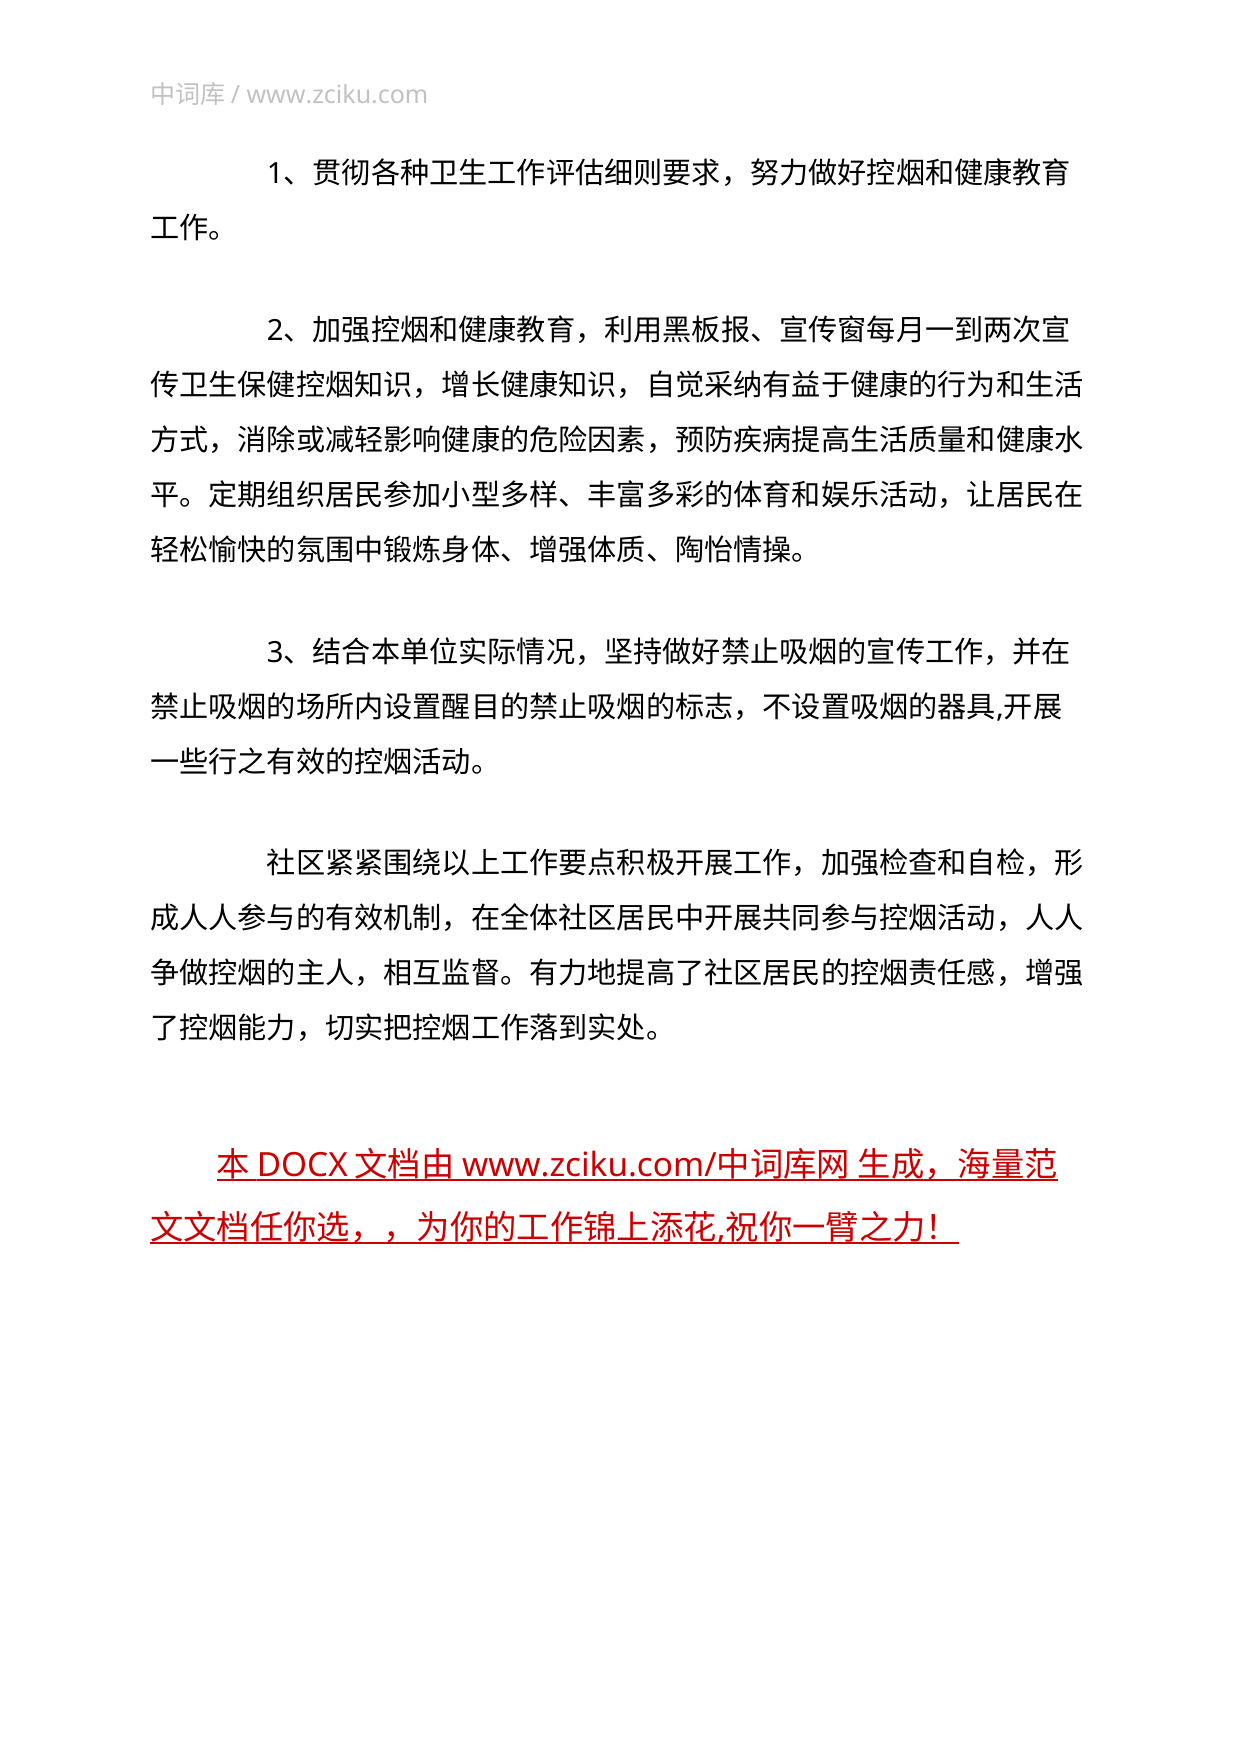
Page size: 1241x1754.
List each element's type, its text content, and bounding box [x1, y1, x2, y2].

text 本DOCX文档由 www.zciku.com/中词库网 生成，海量范文文档任你选，，为你的工作锦上添花,祝你一臂之力！ [150, 1138, 1090, 1249]
text 3、结合本单位实际情况，坚持做好禁止吸烟的宣传工作，并在禁止吸烟的场所内设置醒目的禁止吸烟的标志，不设置吸烟的器具,开展一些行之有效的控烟活动。 [150, 628, 1090, 781]
text 社区紧紧围绕以上工作要点积极开展工作，加强检查和自检，形成人人参与的有效机制，在全体社区居民中开展共同参与控烟活动，人人争做控烟的主人，相互监督。有力地提高了社区居民的控烟责任感，增强了控烟能力，切实把控烟工作落到实处。 [150, 840, 1090, 1047]
text 1、贯彻各种卫生工作评估细则要求，努力做好控烟和健康教育工作。 [150, 150, 1090, 247]
text 2、加强控烟和健康教育，利用黑板报、宣传窗每月一到两次宣传卫生保健控烟知识，增长健康知识，自觉采纳有益于健康的行为和生活方式，消除或减轻影响健康的危险因素，预防疾病提高生活质量和健康水平。定期组织居民参加小型多样、丰富多彩的体育和娱乐活动，让居民在轻松愉快的氛围中锻炼身体、增强体质、陶怡情操。 [150, 307, 1090, 569]
